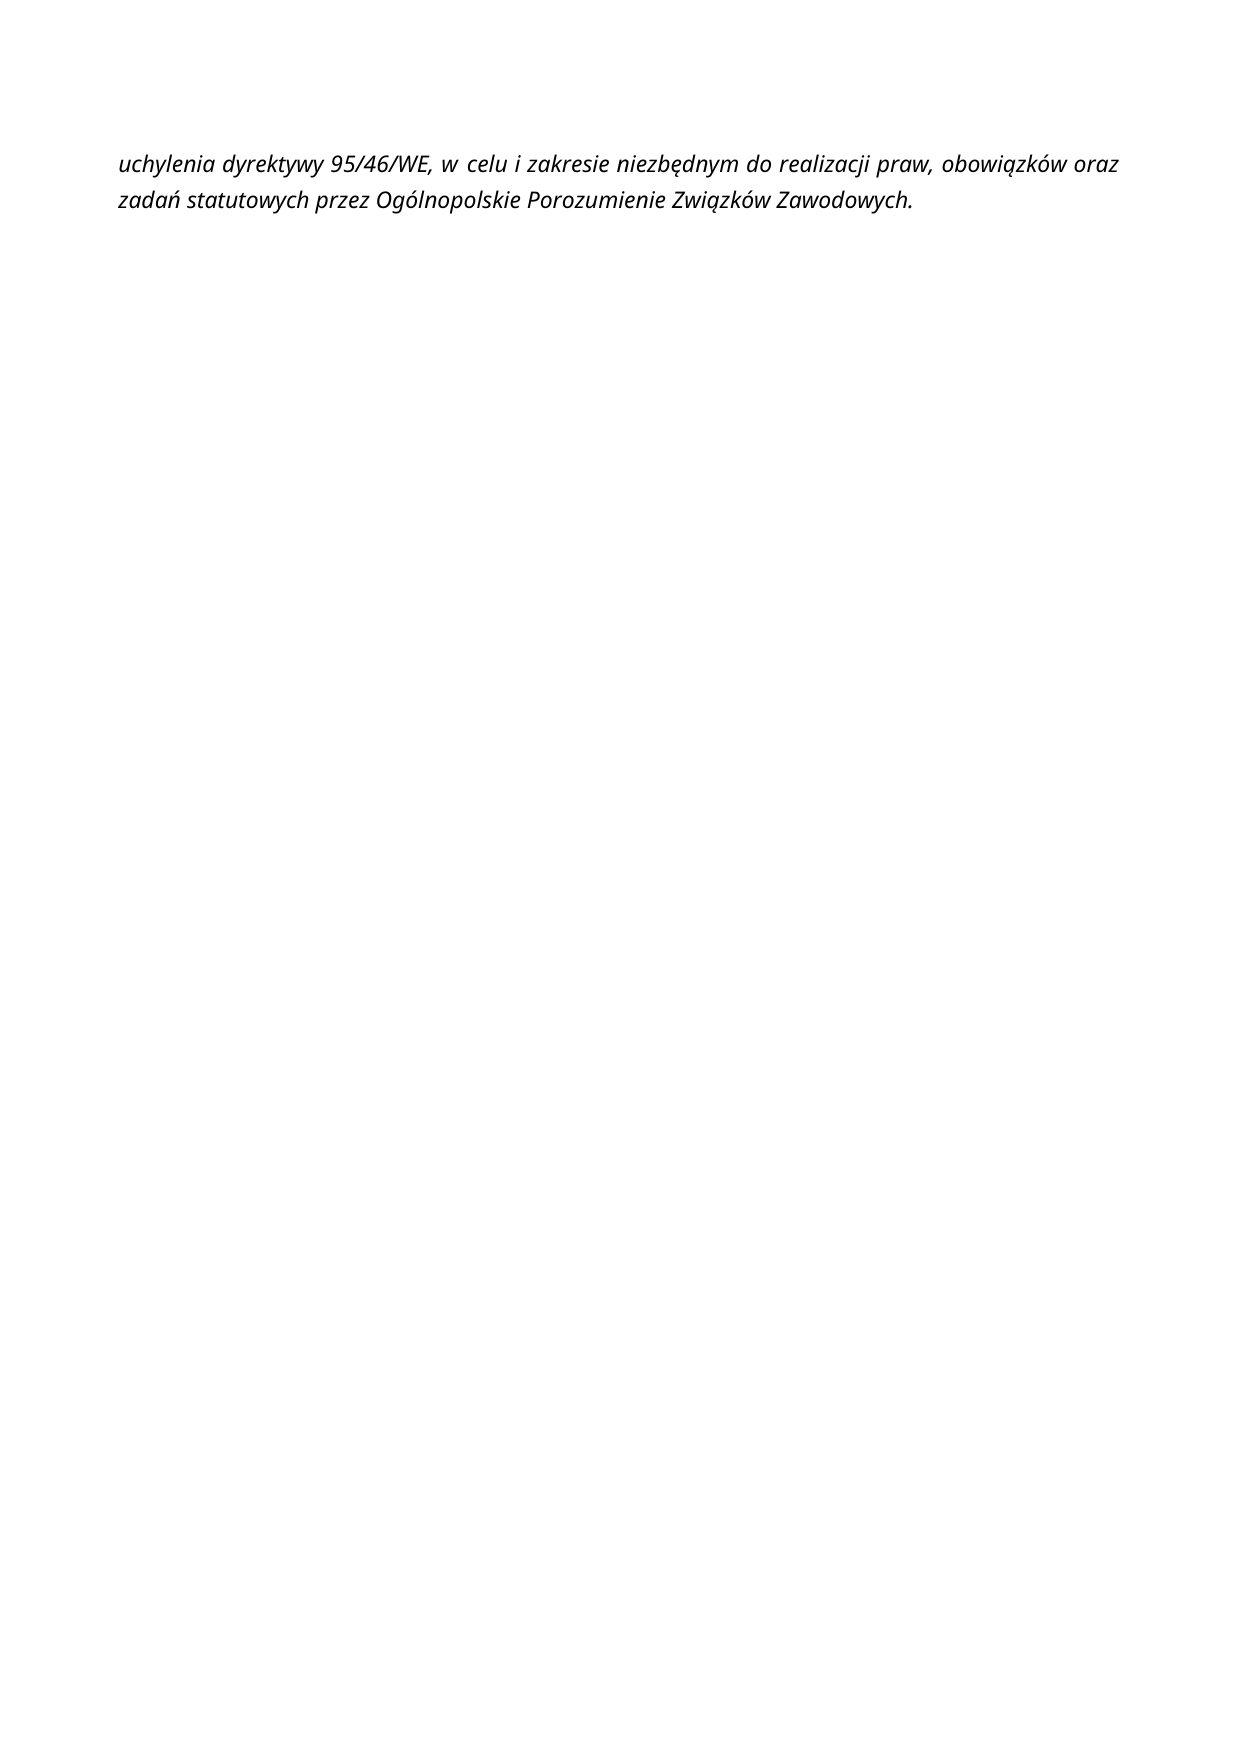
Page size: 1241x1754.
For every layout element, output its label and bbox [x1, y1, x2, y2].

text [118, 148, 1122, 215]
